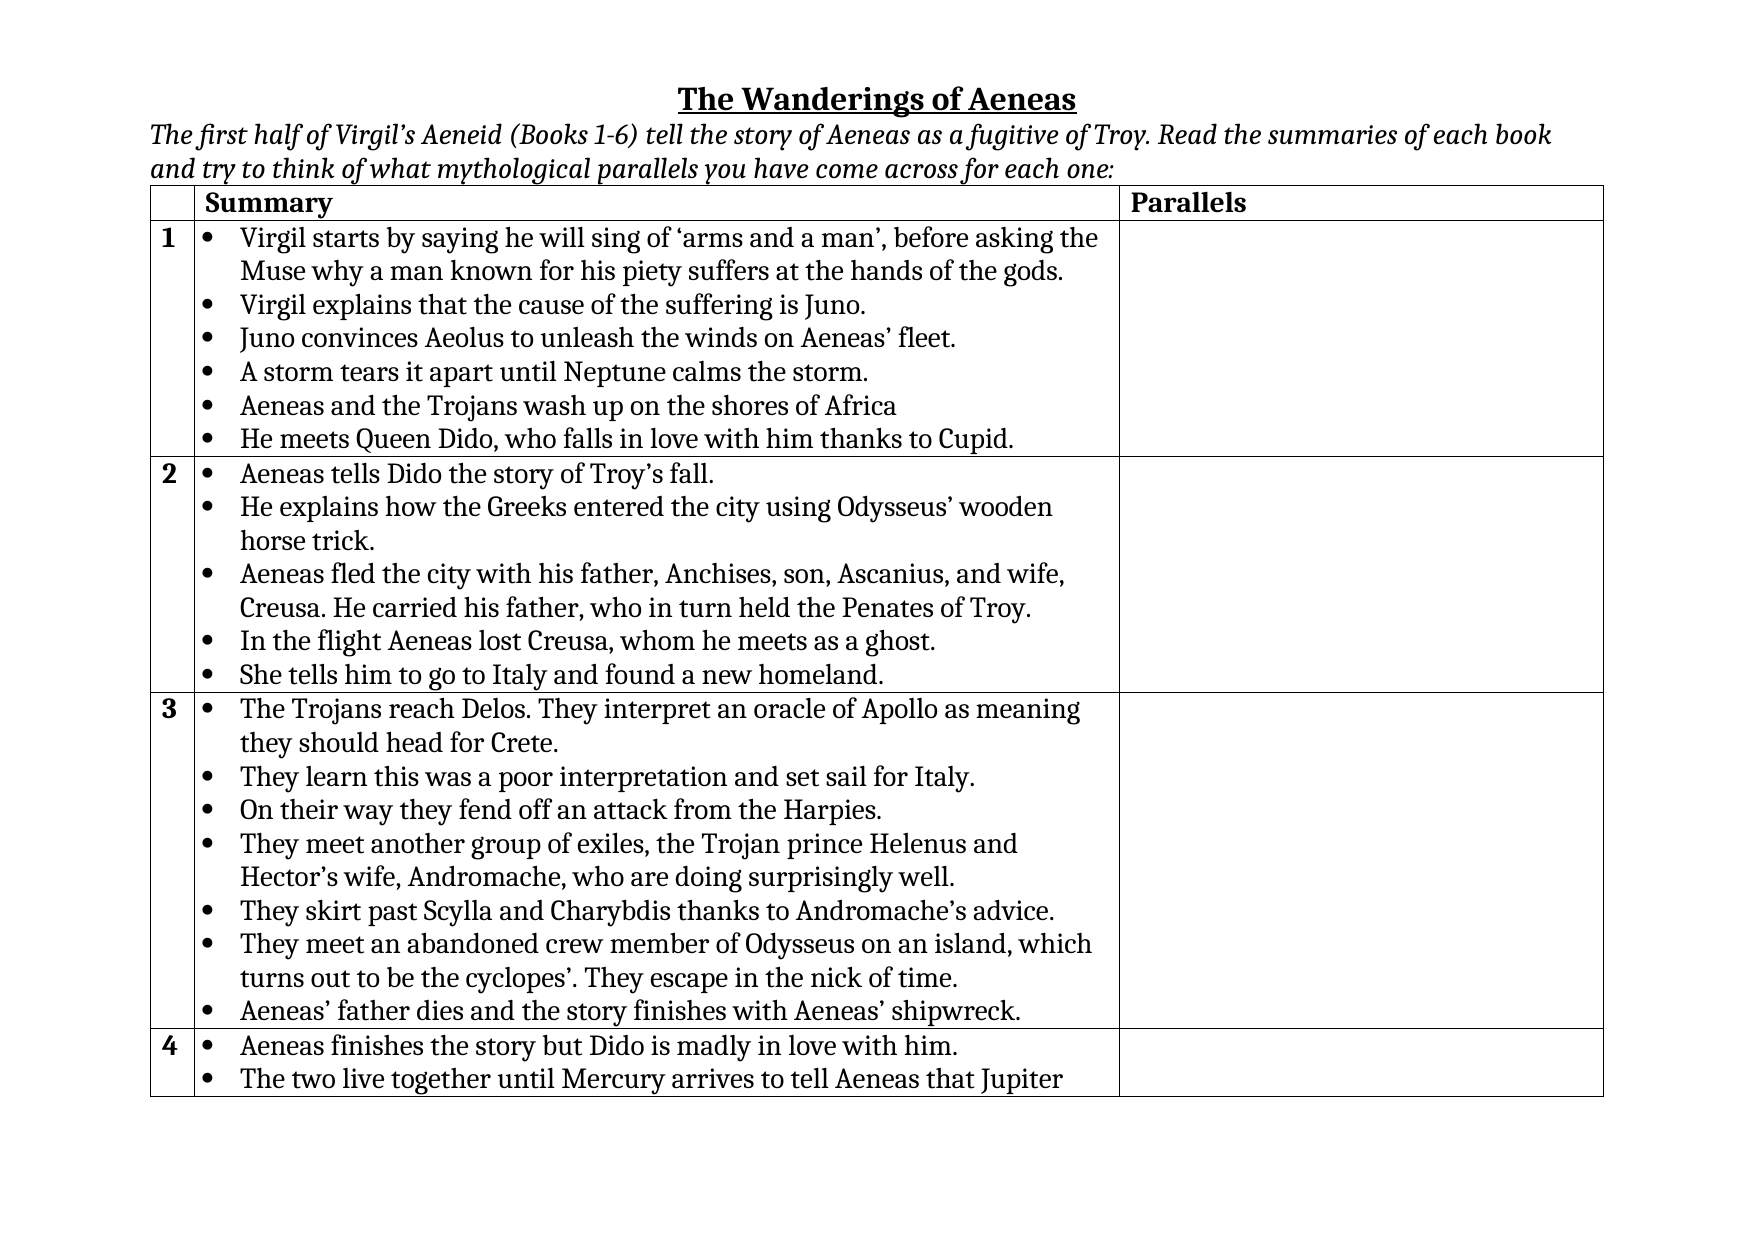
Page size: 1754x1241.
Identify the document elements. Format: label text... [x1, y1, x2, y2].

table_header [151, 186, 194, 220]
table_header Parallels [1120, 186, 1603, 220]
table_cell [1120, 693, 1603, 1028]
table_cell Aeneas tells Dido the story of Troy’s fall. He explains how the Greeks entered the city using Odysseus’ wooden horse trick. Aeneas fled the city with his father, Anchises, son, Ascanius, and wife, Creusa. He carried his father, who in turn held the Penates of Troy. In the flight Aeneas lost Creusa, whom he meets as a ghost. She tells him to go to Italy and found a new homeland. [195, 457, 1119, 692]
table_header Summary [195, 186, 1119, 220]
text The Wanderings of Aeneas [150, 80, 1604, 118]
table_cell [1120, 221, 1603, 456]
table_cell [1120, 1029, 1603, 1096]
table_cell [195, 1029, 1119, 1096]
text The first half of Virgil’s Aeneid (Books 1-6) tell the story of Aeneas as a fugitive of Troy. Read the summaries of each book and try to think of what mythological parallels you have come across for each one: [150, 118, 1604, 185]
table_cell The Trojans reach Delos. They interpret an oracle of Apollo as meaning they should head for Crete. They learn this was a poor interpretation and set sail for Italy. On their way they fend off an attack from the Harpies. They meet another group of exiles, the Trojan prince Helenus and Hector’s wife, Andromache, who are doing surprisingly well. They skirt past Scylla and Charybdis thanks to Andromache’s advice. They meet an abandoned crew member of Odysseus on an island, which turns out to be the cyclopes’. They escape in the nick of time. Aeneas’ father dies and the story finishes with Aeneas’ shipwreck. [195, 693, 1119, 1028]
table_cell [1120, 457, 1603, 692]
table_cell Virgil starts by saying he will sing of ‘arms and a man’, before asking the Muse why a man known for his piety suffers at the hands of the gods. Virgil explains that the cause of the suffering is Juno. Juno convinces Aeolus to unleash the winds on Aeneas’ fleet. A storm tears it apart until Neptune calms the storm. Aeneas and the Trojans wash up on the shores of Africa He meets Queen Dido, who falls in love with him thanks to Cupid. [195, 221, 1119, 456]
table_cell 3 [151, 693, 194, 1028]
table_cell 1 [151, 221, 194, 456]
table_cell 2 [151, 457, 194, 692]
table_cell 4 [151, 1029, 194, 1096]
